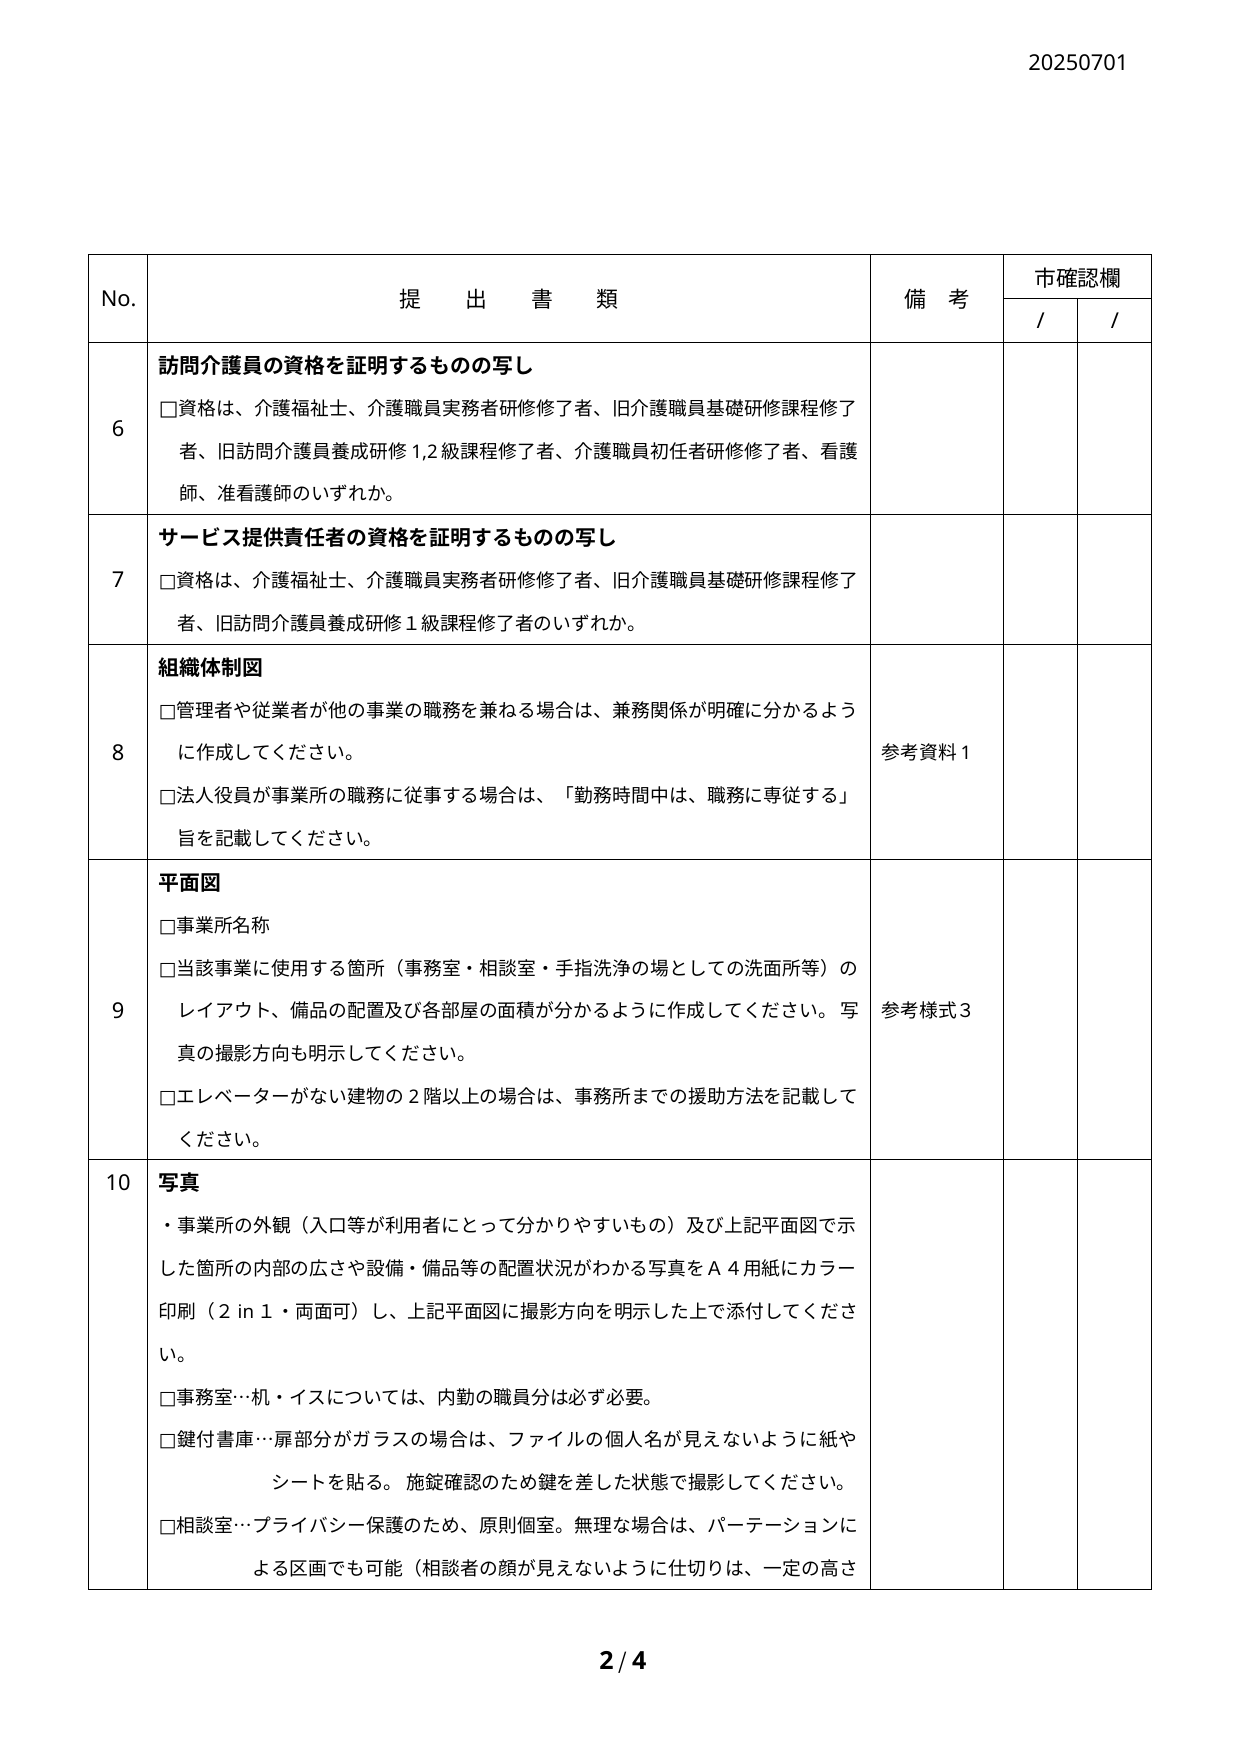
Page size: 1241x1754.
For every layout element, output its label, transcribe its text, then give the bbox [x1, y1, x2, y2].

table_cell [1078, 860, 1151, 1159]
table_cell [1004, 1160, 1077, 1588]
table_cell 平面図 □事業所名称 □当該事業に使用する箇所（事務室・相談室・手指洗浄の場としての洗面所等）のレイアウト、備品の配置及び各部屋の面積が分かるように作成してください。写真の撮影方向も明示してください。 □エレベーターがない建物の2階以上の場合は、事務所までの援助方法を記載してください。 [148, 860, 870, 1159]
table_header 備 考 [871, 255, 1003, 342]
table_cell [871, 515, 1003, 643]
table_header 市確認欄 [1004, 255, 1151, 298]
table_cell [1004, 860, 1077, 1159]
table_cell [1078, 1160, 1151, 1588]
table_cell [1004, 515, 1077, 643]
table_cell / [1004, 299, 1077, 342]
table_cell サービス提供責任者の資格を証明するものの写し □資格は、介護福祉士、介護職員実務者研修修了者、旧介護職員基礎研修課程修了者、旧訪問介護員養成研修１級課程修了者のいずれか。 [148, 515, 870, 643]
table_header 提 出 書 類 [148, 255, 870, 342]
table_cell 参考資料1 [871, 645, 1003, 859]
table_cell 8 [89, 645, 147, 859]
table_cell [871, 1160, 1003, 1588]
table_cell 6 [89, 343, 147, 514]
table_cell [1078, 645, 1151, 859]
table_cell 7 [89, 515, 147, 643]
table_cell [1004, 343, 1077, 514]
table_cell 参考様式３ [871, 860, 1003, 1159]
table_cell 10 [89, 1160, 147, 1588]
table_cell [871, 343, 1003, 514]
table_cell [1078, 515, 1151, 643]
table_cell 訪問介護員の資格を証明するものの写し □資格は、介護福祉士、介護職員実務者研修修了者、旧介護職員基礎研修課程修了者、旧訪問介護員養成研修1,2級課程修了者、介護職員初任者研修修了者、看護師、准看護師のいずれか。 [148, 343, 870, 514]
table_cell [1004, 645, 1077, 859]
table_cell 組織体制図 □管理者や従業者が他の事業の職務を兼ねる場合は、兼務関係が明確に分かるように作成してください。 □法人役員が事業所の職務に従事する場合は、「勤務時間中は、職務に専従する」旨を記載してください。 [148, 645, 870, 859]
table_cell [1078, 343, 1151, 514]
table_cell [148, 1160, 870, 1588]
table_cell / [1078, 299, 1151, 342]
table_cell 9 [89, 860, 147, 1159]
table_header No. [89, 255, 147, 342]
